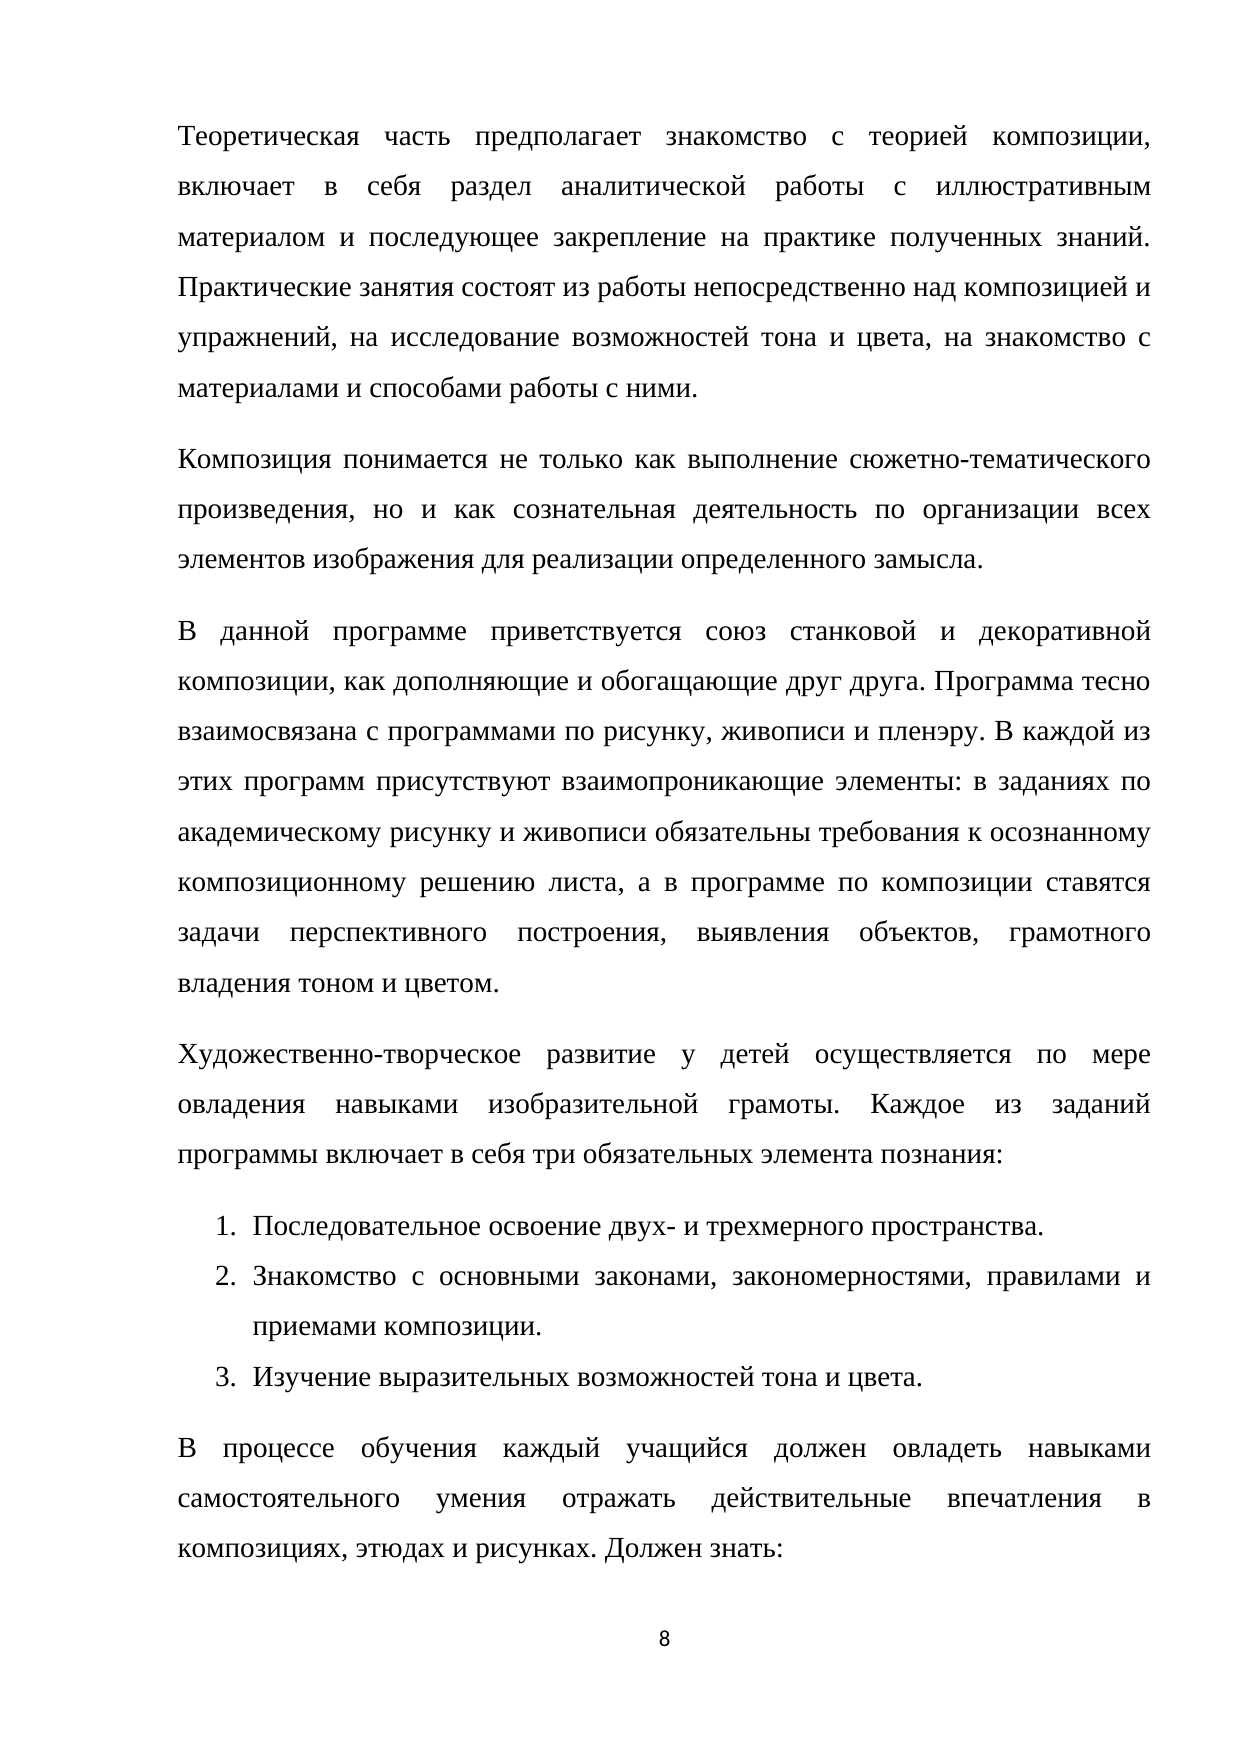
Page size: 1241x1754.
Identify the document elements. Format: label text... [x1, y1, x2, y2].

list Последовательное освоение двух- и трехмерного пространства. [215, 1208, 1152, 1241]
list Изучение выразительных возможностей тона и цвета. [215, 1359, 1152, 1392]
text В процессе обучения каждый учащийся должен овладеть навыками самостоятельного умения отражать действительные впечатления в композициях, этюдах и рисунках. Должен знать: [177, 1430, 1152, 1564]
list Знакомство с основными законами, закономерностями, правилами и приемами композиции. [215, 1258, 1152, 1342]
text Композиция понимается не только как выполнение сюжетно-тематического произведения, но и как сознательная деятельность по организации всех элементов изображения для реализации определенного замысла. [177, 441, 1152, 575]
text В данной программе приветствуется союз станковой и декоративной композиции, как дополняющие и обогащающие друг друга. Программа тесно взаимосвязана с программами по рисунку, живописи и пленэру. В каждой из этих программ присутствуют взаимопроникающие элементы: в заданиях по академическому рисунку и живописи обязательны требования к осознанному композиционному решению листа, а в программе по композиции ставятся задачи перспективного построения, выявления объектов, грамотного владения тоном и цветом. [177, 613, 1152, 998]
text Художественно-творческое развитие у детей осуществляется по мере овладения навыками изобразительной грамоты. Каждое из заданий программы включает в себя три обязательных элемента познания: [177, 1036, 1152, 1170]
text Теоретическая часть предполагает знакомство с теорией композиции, включает в себя раздел аналитической работы с иллюстративным материалом и последующее закрепление на практике полученных знаний. Практические занятия состоят из работы непосредственно над композицией и упражнений, на исследование возможностей тона и цвета, на знакомство с материалами и способами работы с ними. [177, 118, 1152, 403]
